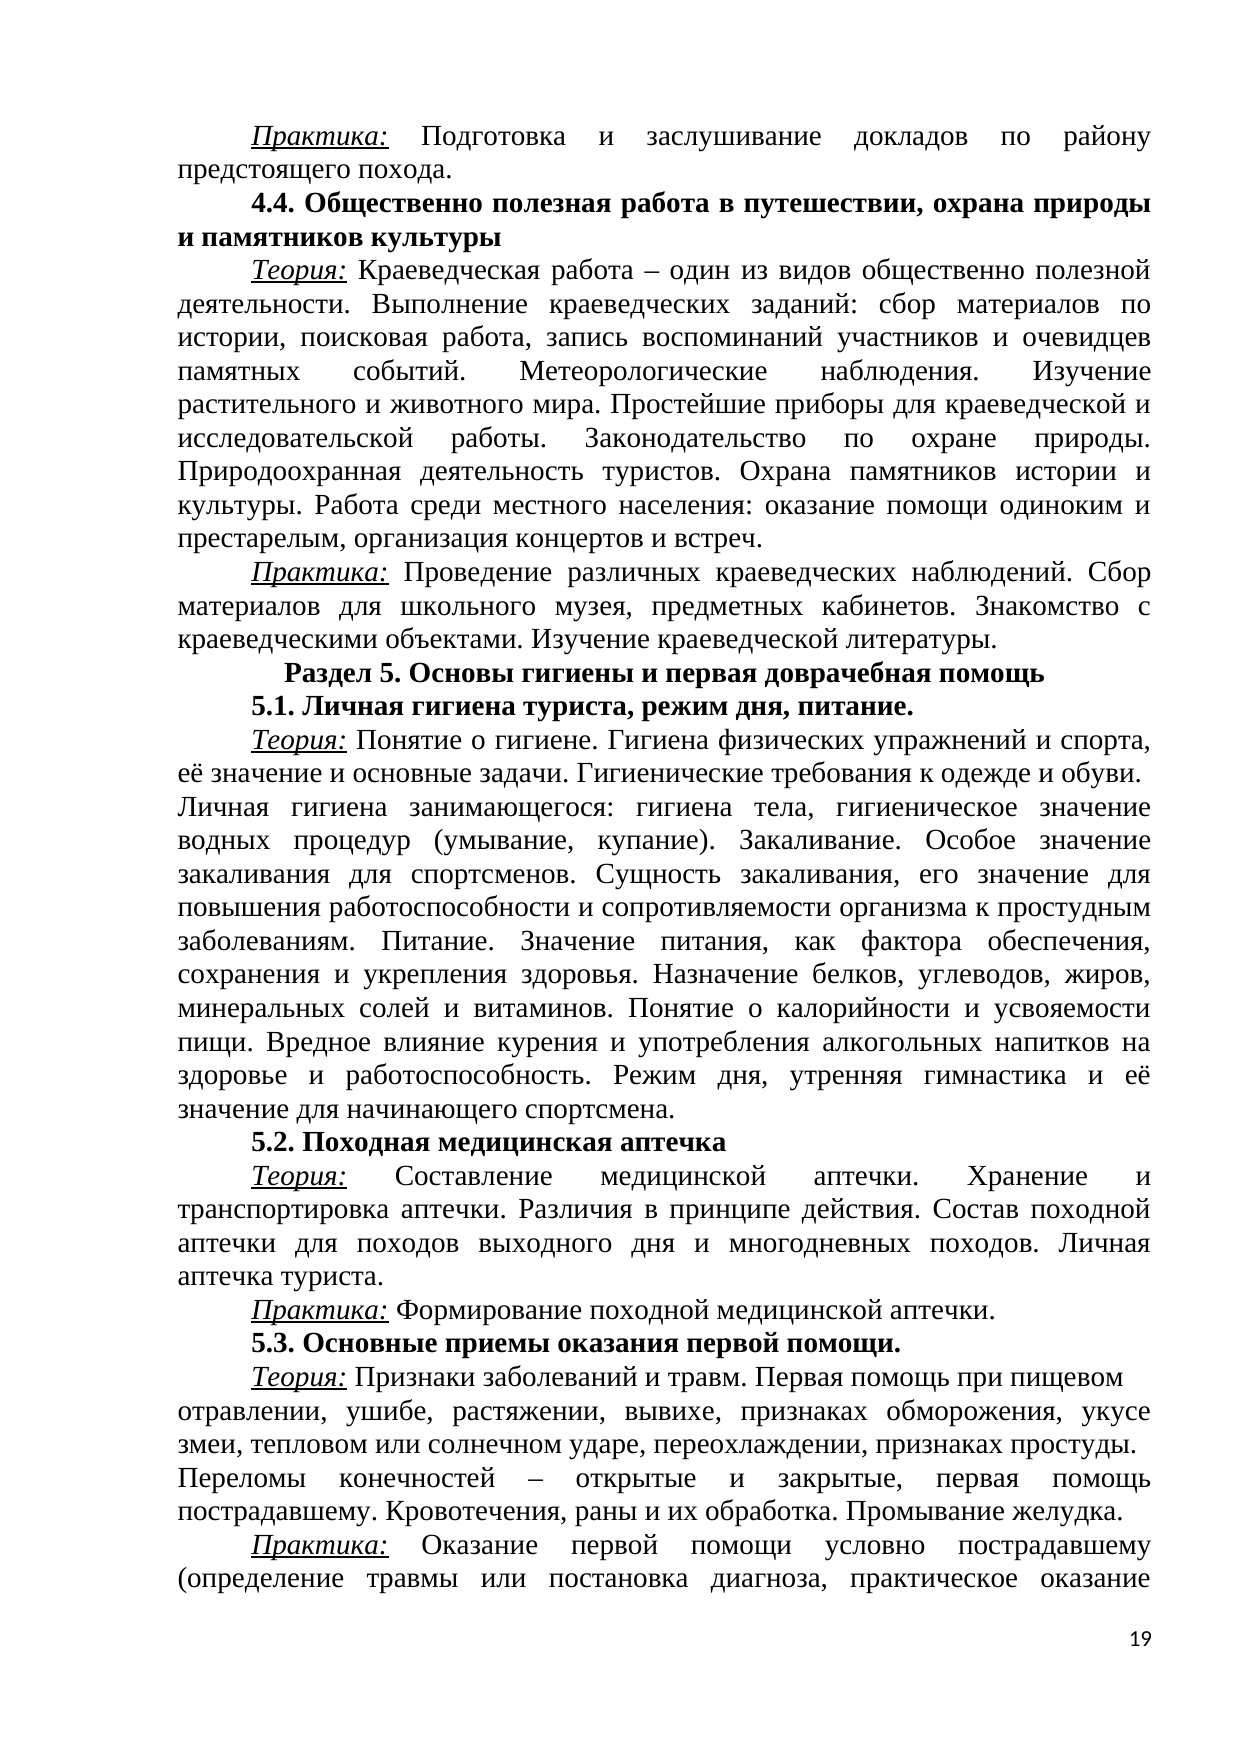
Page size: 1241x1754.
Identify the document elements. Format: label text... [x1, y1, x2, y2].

text Теория: Понятие о гигиене. Гигиена физических упражнений и спорта, её значение и основные задачи. Гигиенические требования к одежде и обуви. [177, 722, 1152, 789]
text Личная гигиена занимающегося: гигиена тела, гигиеническое значение водных процедур (умывание, купание). Закаливание. Особое значение закаливания для спортсменов. Сущность закаливания, его значение для повышения работоспособности и сопротивляемости организма к простудным заболеваниям. Питание. Значение питания, как фактора обеспечения, сохранения и укрепления здоровья. Назначение белков, углеводов, жиров, минеральных солей и витаминов. Понятие о калорийности и усвояемости пищи. Вредное влияние курения и употребления алкогольных напитков на здоровье и работоспособность. Режим дня, утренняя гимнастика и её значение для начинающего спортсмена. [177, 789, 1152, 1124]
text 5.2. Походная медицинская аптечка [177, 1124, 1152, 1158]
text Практика: Формирование походной медицинской аптечки. [177, 1292, 1152, 1326]
text 4.4. Общественно полезная работа в путешествии, охрана природы и памятников культуры [177, 185, 1152, 252]
text Теория: Краеведческая работа – один из видов общественно полезной деятельности. Выполнение краеведческих заданий: сбор материалов по истории, поисковая работа, запись воспоминаний участников и очевидцев памятных событий. Метеорологические наблюдения. Изучение растительного и животного мира. Простейшие приборы для краеведческой и исследовательской работы. Законодательство по охране природы. Природоохранная деятельность туристов. Охрана памятников истории и культуры. Работа среди местного населения: оказание помощи одиноким и престарелым, организация концертов и встреч. [177, 252, 1152, 554]
text отравлении, ушибе, растяжении, вывихе, признаках обморожения, укусе змеи, тепловом или солнечном ударе, переохлаждении, признаках простуды. [177, 1393, 1152, 1460]
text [177, 1527, 1152, 1594]
text Переломы конечностей – открытые и закрытые, первая помощь пострадавшему. Кровотечения, раны и их обработка. Промывание желудка. [177, 1460, 1152, 1527]
text 5.3. Основные приемы оказания первой помощи. [177, 1326, 1152, 1359]
text Практика: Подготовка и заслушивание докладов по району предстоящего похода. [177, 118, 1152, 185]
text Практика: Проведение различных краеведческих наблюдений. Сбор материалов для школьного музея, предметных кабинетов. Знакомство с краеведческими объектами. Изучение краеведческой литературы. [177, 554, 1152, 655]
text Теория: Признаки заболеваний и травм. Первая помощь при пищевом [177, 1359, 1152, 1393]
text Теория: Составление медицинской аптечки. Хранение и транспортировка аптечки. Различия в принципе действия. Состав походной аптечки для походов выходного дня и многодневных походов. Личная аптечка туриста. [177, 1158, 1152, 1292]
text Раздел 5. Основы гигиены и первая доврачебная помощь [177, 655, 1152, 688]
text 5.1. Личная гигиена туриста, режим дня, питание. [177, 688, 1152, 722]
